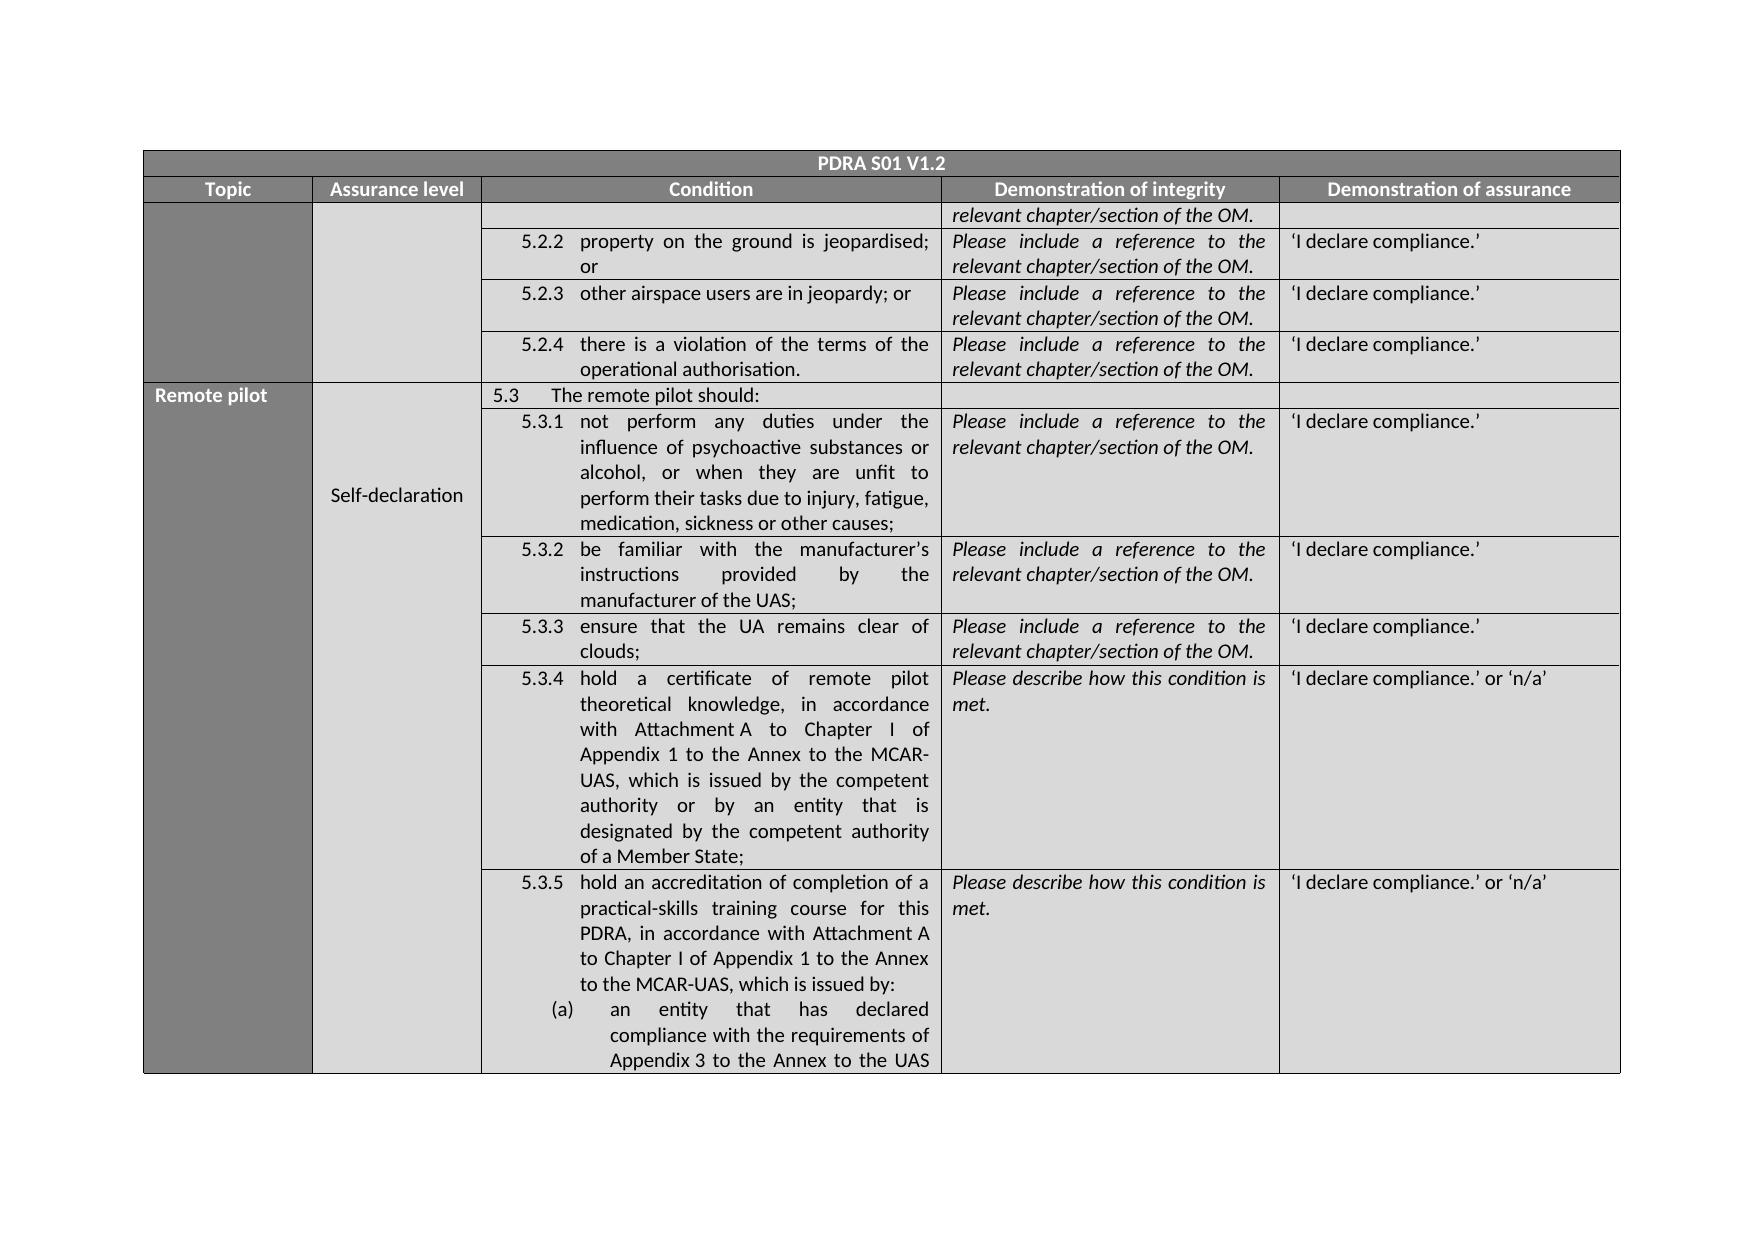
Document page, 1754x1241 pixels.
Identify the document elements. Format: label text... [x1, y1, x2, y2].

table_cell Topic [144, 177, 312, 202]
table_cell Assurance level [313, 177, 481, 202]
table_cell ‘I declare compliance.’ [1280, 279, 1620, 331]
table_cell 5.2.2 property on the ground is jeopardised; or [482, 229, 941, 279]
table_cell ‘I declare compliance.’ [1280, 408, 1620, 536]
table_cell 5.3.1 not perform any duties under the influence of psychoactive substances or alcohol, or when they are unfit to perform their tasks due to injury, fatigue, medication, sickness or other causes; [482, 409, 941, 536]
table_cell Please include a reference to the relevant chapter/section of the OM. [942, 537, 1279, 612]
table_cell ‘I declare compliance.’ or ‘n/a’ [1280, 869, 1620, 1073]
table_cell Remote pilot [144, 383, 312, 1073]
table_cell Please describe how this condition is met. [942, 666, 1279, 869]
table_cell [482, 870, 941, 1073]
table_cell 5.3.3 ensure that the UA remains clear of clouds; [482, 614, 941, 665]
table_cell ‘I declare compliance.’ [1280, 331, 1620, 382]
table_cell [942, 383, 1279, 408]
table_cell Condition [482, 177, 941, 202]
table_cell Demonstration of assurance [1280, 176, 1620, 202]
table_cell Demonstration of integrity [942, 177, 1279, 202]
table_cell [942, 870, 1279, 1073]
table_cell Please include a reference to the relevant chapter/section of the OM. [942, 332, 1279, 382]
table_cell Please include a reference to the relevant chapter/section of the OM. [942, 409, 1279, 536]
table_header PDRA S01 V1.2 [144, 151, 1620, 176]
table_cell ‘I declare compliance.’ [1280, 613, 1620, 665]
table_cell ‘I declare compliance.’ or ‘n/a’ [1280, 665, 1620, 869]
table_cell 5.3.2 be familiar with the manufacturer’s instructions provided by the manufacturer of the UAS; [482, 537, 941, 612]
table_cell 5.2.4 there is a violation of the terms of the operational authorisation. [482, 332, 941, 382]
table_cell 5.3 The remote pilot should: [482, 383, 941, 408]
table_cell Please include a reference to the relevant chapter/section of the OM. [942, 614, 1279, 665]
table_cell ‘I declare compliance.’ [1280, 536, 1620, 612]
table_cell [482, 203, 941, 228]
table_cell 5.2.3 other airspace users are in jeopardy; or [482, 280, 941, 331]
table_cell Self-declaration [313, 383, 481, 1073]
table_cell ‘I declare compliance.’ [1280, 228, 1620, 279]
table_cell Please include a reference to the relevant chapter/section of the OM. [942, 280, 1279, 331]
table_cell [942, 203, 1279, 228]
table_cell Please include a reference to the relevant chapter/section of the OM. [942, 229, 1279, 279]
table_cell ‘I declare compliance.’ [1280, 202, 1620, 228]
table_cell [1280, 382, 1620, 408]
table_cell 5.3.4 hold a certificate of remote pilot theoretical knowledge, in accordance with Attachment A to Chapter I of Appendix 1 to the Annex to the MCAR-UAS, which is issued by the competent authority or by an entity that is designated by the competent authority of a Member State; [482, 666, 941, 869]
